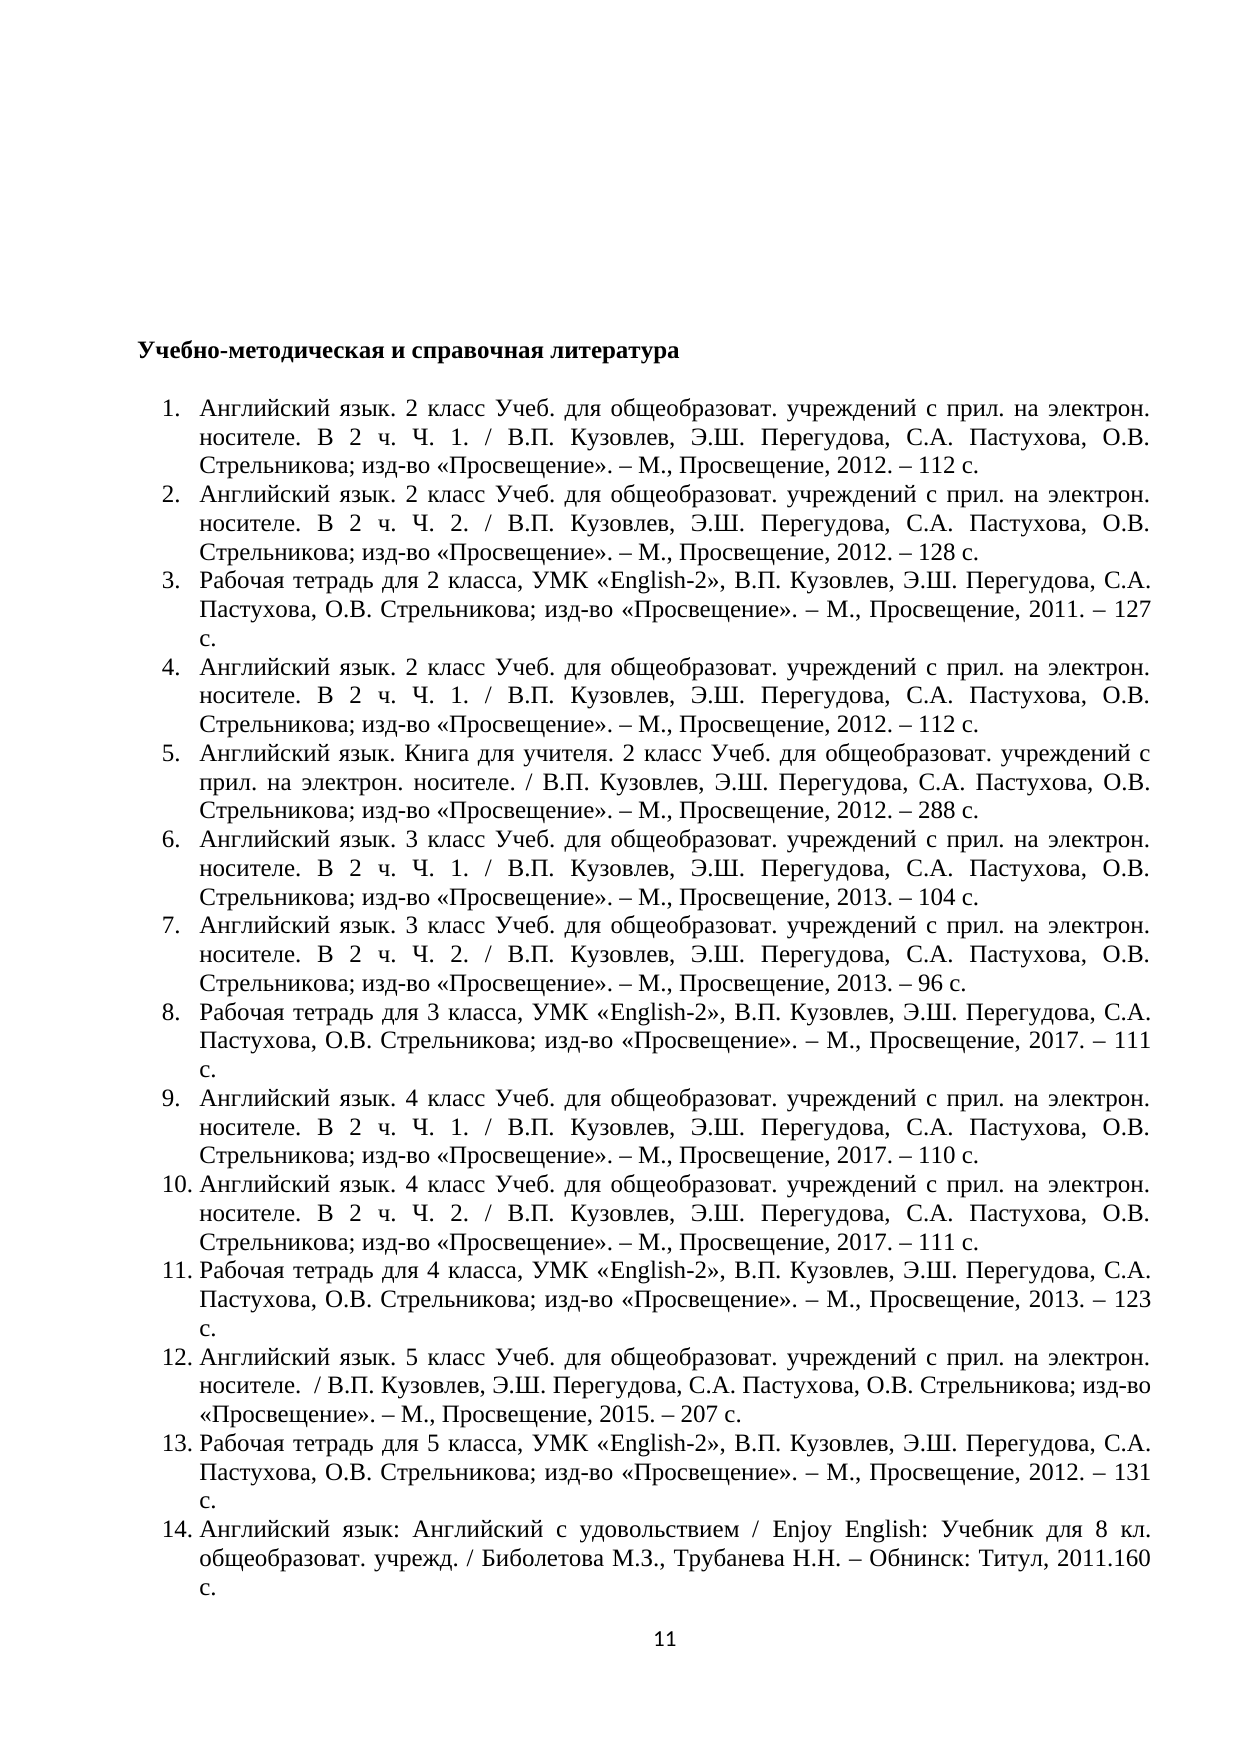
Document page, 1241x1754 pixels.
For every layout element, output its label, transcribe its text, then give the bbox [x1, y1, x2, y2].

list Рабочая тетрадь для 2 класса, УМК «English-2», В.П. Кузовлев, Э.Ш. Перегудова, С.А. Пастухова, О.В. Стрельникова; изд-во «Просвещение». – М., Просвещение, 2011. – 127 с. [162, 566, 1152, 652]
list Английский язык. Книга для учителя. 2 класс Учеб. для общеобразоват. учреждений с прил. на электрон. носителе. / В.П. Кузовлев, Э.Ш. Перегудова, С.А. Пастухова, О.В. Стрельникова; изд-во «Просвещение». – М., Просвещение, 2012. – 288 с. [162, 738, 1152, 824]
list Английский язык. 3 класс Учеб. для общеобразоват. учреждений с прил. на электрон. носителе. В 2 ч. Ч. 2. / В.П. Кузовлев, Э.Ш. Перегудова, С.А. Пастухова, О.В. Стрельникова; изд-во «Просвещение». – М., Просвещение, 2013. – 96 с. [162, 911, 1152, 997]
list Английский язык. 3 класс Учеб. для общеобразоват. учреждений с прил. на электрон. носителе. В 2 ч. Ч. 1. / В.П. Кузовлев, Э.Ш. Перегудова, С.А. Пастухова, О.В. Стрельникова; изд-во «Просвещение». – М., Просвещение, 2013. – 104 с. [162, 824, 1152, 911]
list Английский язык. 4 класс Учеб. для общеобразоват. учреждений с прил. на электрон. носителе. В 2 ч. Ч. 1. / В.П. Кузовлев, Э.Ш. Перегудова, С.А. Пастухова, О.В. Стрельникова; изд-во «Просвещение». – М., Просвещение, 2017. – 110 с. [162, 1083, 1152, 1169]
list Английский язык. 5 класс Учеб. для общеобразоват. учреждений с прил. на электрон. носителе. / В.П. Кузовлев, Э.Ш. Перегудова, С.А. Пастухова, О.В. Стрельникова; изд-во «Просвещение». – М., Просвещение, 2015. – 207 с. [162, 1342, 1152, 1428]
list Английский язык: Английский с удовольствием / Enjoy English: Учебник для 8 кл. общеобразоват. учрежд. / Биболетова М.З., Трубанева Н.Н. – Обнинск: Титул, 2011.160 с. [162, 1514, 1152, 1601]
list Английский язык. 2 класс Учеб. для общеобразоват. учреждений с прил. на электрон. носителе. В 2 ч. Ч. 2. / В.П. Кузовлев, Э.Ш. Перегудова, С.А. Пастухова, О.В. Стрельникова; изд-во «Просвещение». – М., Просвещение, 2012. – 128 с. [162, 479, 1152, 566]
list Английский язык. 2 класс Учеб. для общеобразоват. учреждений с прил. на электрон. носителе. В 2 ч. Ч. 1. / В.П. Кузовлев, Э.Ш. Перегудова, С.А. Пастухова, О.В. Стрельникова; изд-во «Просвещение». – М., Просвещение, 2012. – 112 с. [162, 652, 1152, 738]
list Рабочая тетрадь для 4 класса, УМК «English-2», В.П. Кузовлев, Э.Ш. Перегудова, С.А. Пастухова, О.В. Стрельникова; изд-во «Просвещение». – М., Просвещение, 2013. – 123 с. [162, 1256, 1152, 1342]
list Рабочая тетрадь для 3 класса, УМК «English-2», В.П. Кузовлев, Э.Ш. Перегудова, С.А. Пастухова, О.В. Стрельникова; изд-во «Просвещение». – М., Просвещение, 2017. – 111 с. [162, 997, 1152, 1083]
text Учебно-методическая и справочная литература [118, 335, 1152, 364]
list Английский язык. 4 класс Учеб. для общеобразоват. учреждений с прил. на электрон. носителе. В 2 ч. Ч. 2. / В.П. Кузовлев, Э.Ш. Перегудова, С.А. Пастухова, О.В. Стрельникова; изд-во «Просвещение». – М., Просвещение, 2017. – 111 с. [162, 1169, 1152, 1256]
list Английский язык. 2 класс Учеб. для общеобразоват. учреждений с прил. на электрон. носителе. В 2 ч. Ч. 1. / В.П. Кузовлев, Э.Ш. Перегудова, С.А. Пастухова, О.В. Стрельникова; изд-во «Просвещение». – М., Просвещение, 2012. – 112 с. [162, 393, 1152, 479]
list Рабочая тетрадь для 5 класса, УМК «English-2», В.П. Кузовлев, Э.Ш. Перегудова, С.А. Пастухова, О.В. Стрельникова; изд-во «Просвещение». – М., Просвещение, 2012. – 131 с. [162, 1428, 1152, 1514]
